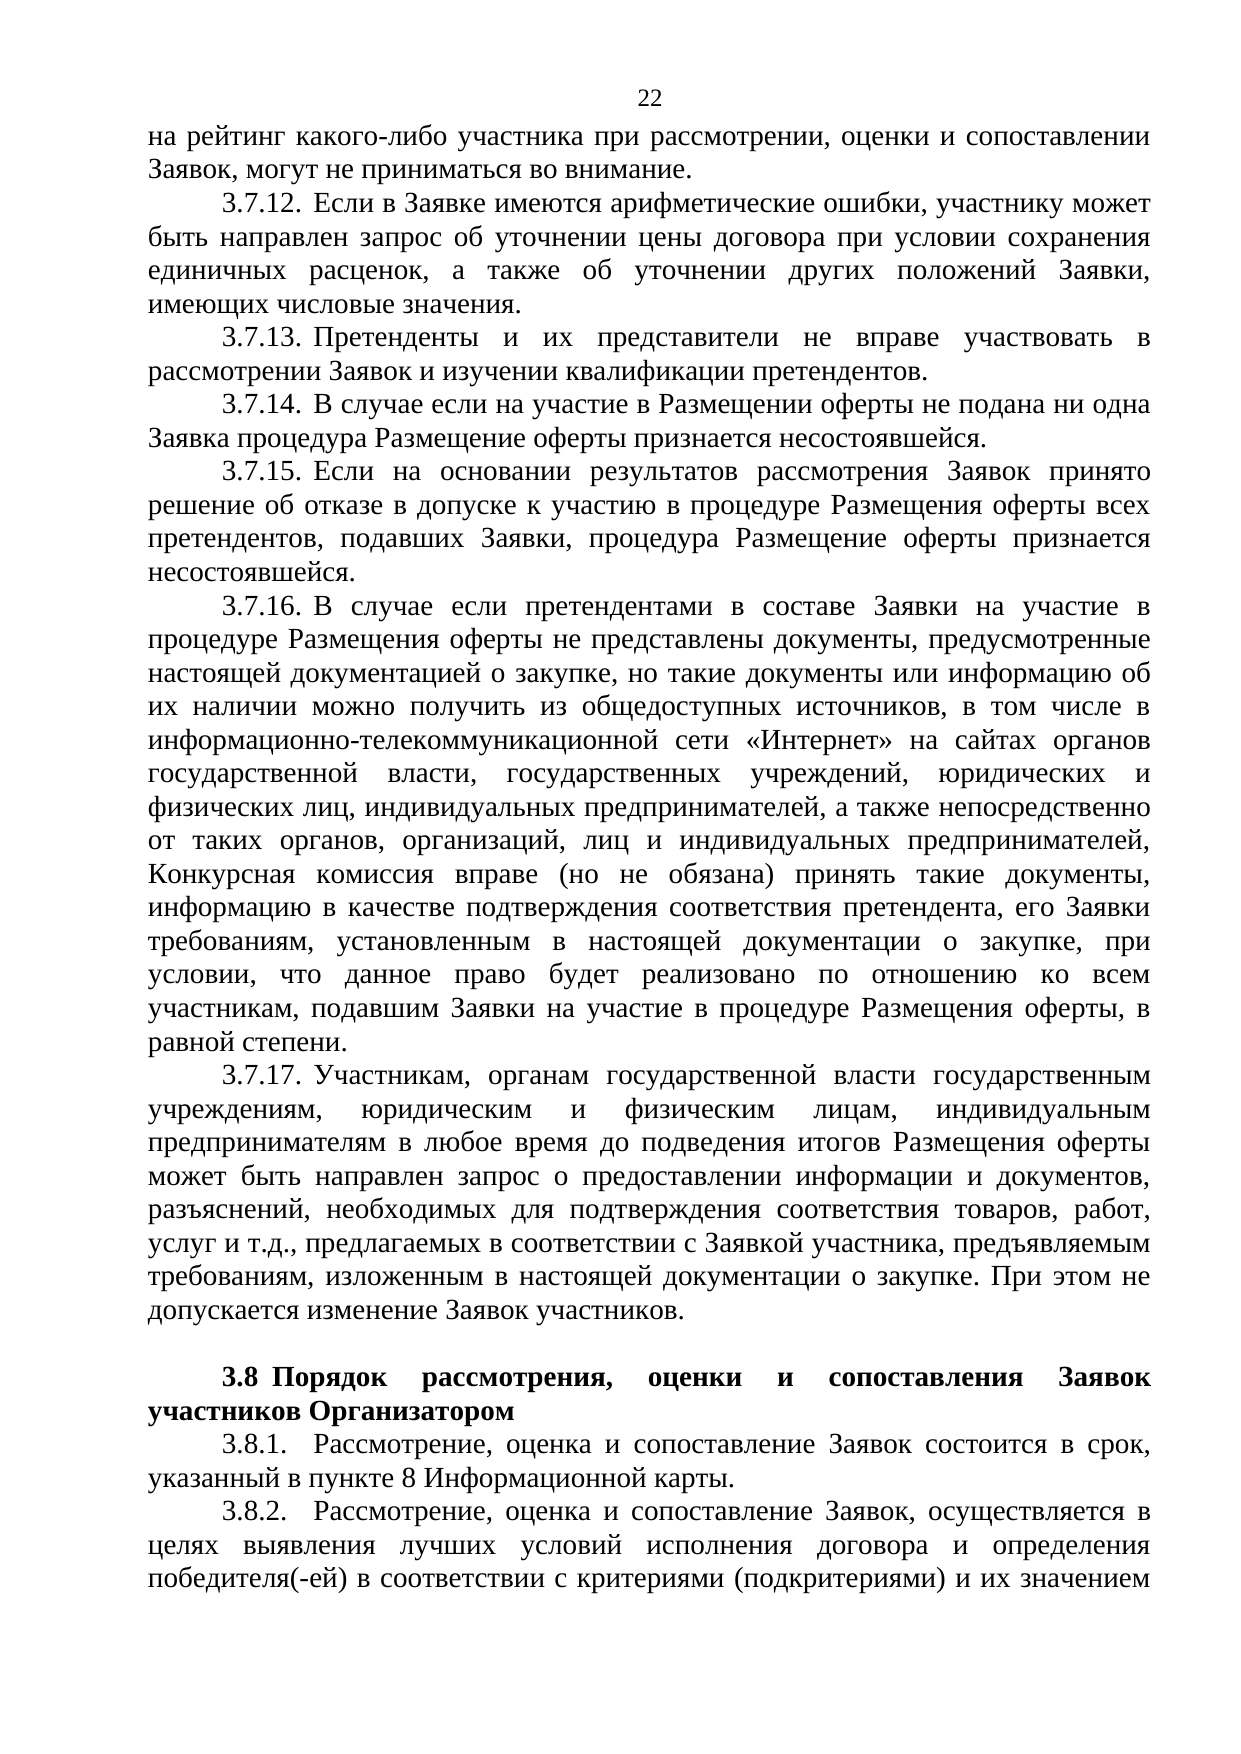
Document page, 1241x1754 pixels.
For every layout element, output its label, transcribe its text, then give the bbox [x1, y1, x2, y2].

list В случае если на участие в Размещении оферты не подана ни одна Заявка процедура Размещение оферты признается несостоявшейся. [148, 386, 1152, 453]
list Если в Заявке имеются арифметические ошибки, участнику может быть направлен запрос об уточнении цены договора при условии сохранения единичных расценок, а также об уточнении других положений Заявки, имеющих числовые значения. [148, 185, 1152, 319]
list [148, 118, 1152, 185]
list Порядок рассмотрения, оценки и сопоставления Заявок участников Организатором [148, 1359, 1152, 1426]
list Претенденты и их представители не вправе участвовать в рассмотрении Заявок и изучении квалификации претендентов. [148, 319, 1152, 386]
list В случае если претендентами в составе Заявки на участие в процедуре Размещения оферты не представлены документы, предусмотренные настоящей документацией о закупке, но такие документы или информацию об их наличии можно получить из общедоступных источников, в том числе в информационно-телекоммуникационной сети «Интернет» на сайтах органов государственной власти, государственных учреждений, юридических и физических лиц, индивидуальных предпринимателей, а также непосредственно от таких органов, организаций, лиц и индивидуальных предпринимателей, Конкурсная комиссия вправе (но не обязана) принять такие документы, информацию в качестве подтверждения соответствия претендента, его Заявки требованиям, установленным в настоящей документации о закупке, при условии, что данное право будет реализовано по отношению ко всем участникам, подавшим Заявки на участие в процедуре Размещения оферты, в равной степени. [148, 588, 1152, 1057]
list Рассмотрение, оценка и сопоставление Заявок состоится в срок, указанный в пункте 8 Информационной карты. [148, 1426, 1152, 1493]
list Если на основании результатов рассмотрения Заявок принято решение об отказе в допуске к участию в процедуре Размещения оферты всех претендентов, подавших Заявки, процедура Размещение оферты признается несостоявшейся. [148, 453, 1152, 588]
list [148, 1493, 1152, 1594]
list Участникам, органам государственной власти государственным учреждениям, юридическим и физическим лицам, индивидуальным предпринимателям в любое время до подведения итогов Размещения оферты может быть направлен запрос о предоставлении информации и документов, разъяснений, необходимых для подтверждения соответствия товаров, работ, услуг и т.д., предлагаемых в соответствии с Заявкой участника, предъявляемым требованиям, изложенным в настоящей документации о закупке. При этом не допускается изменение Заявок участников. [148, 1057, 1152, 1326]
